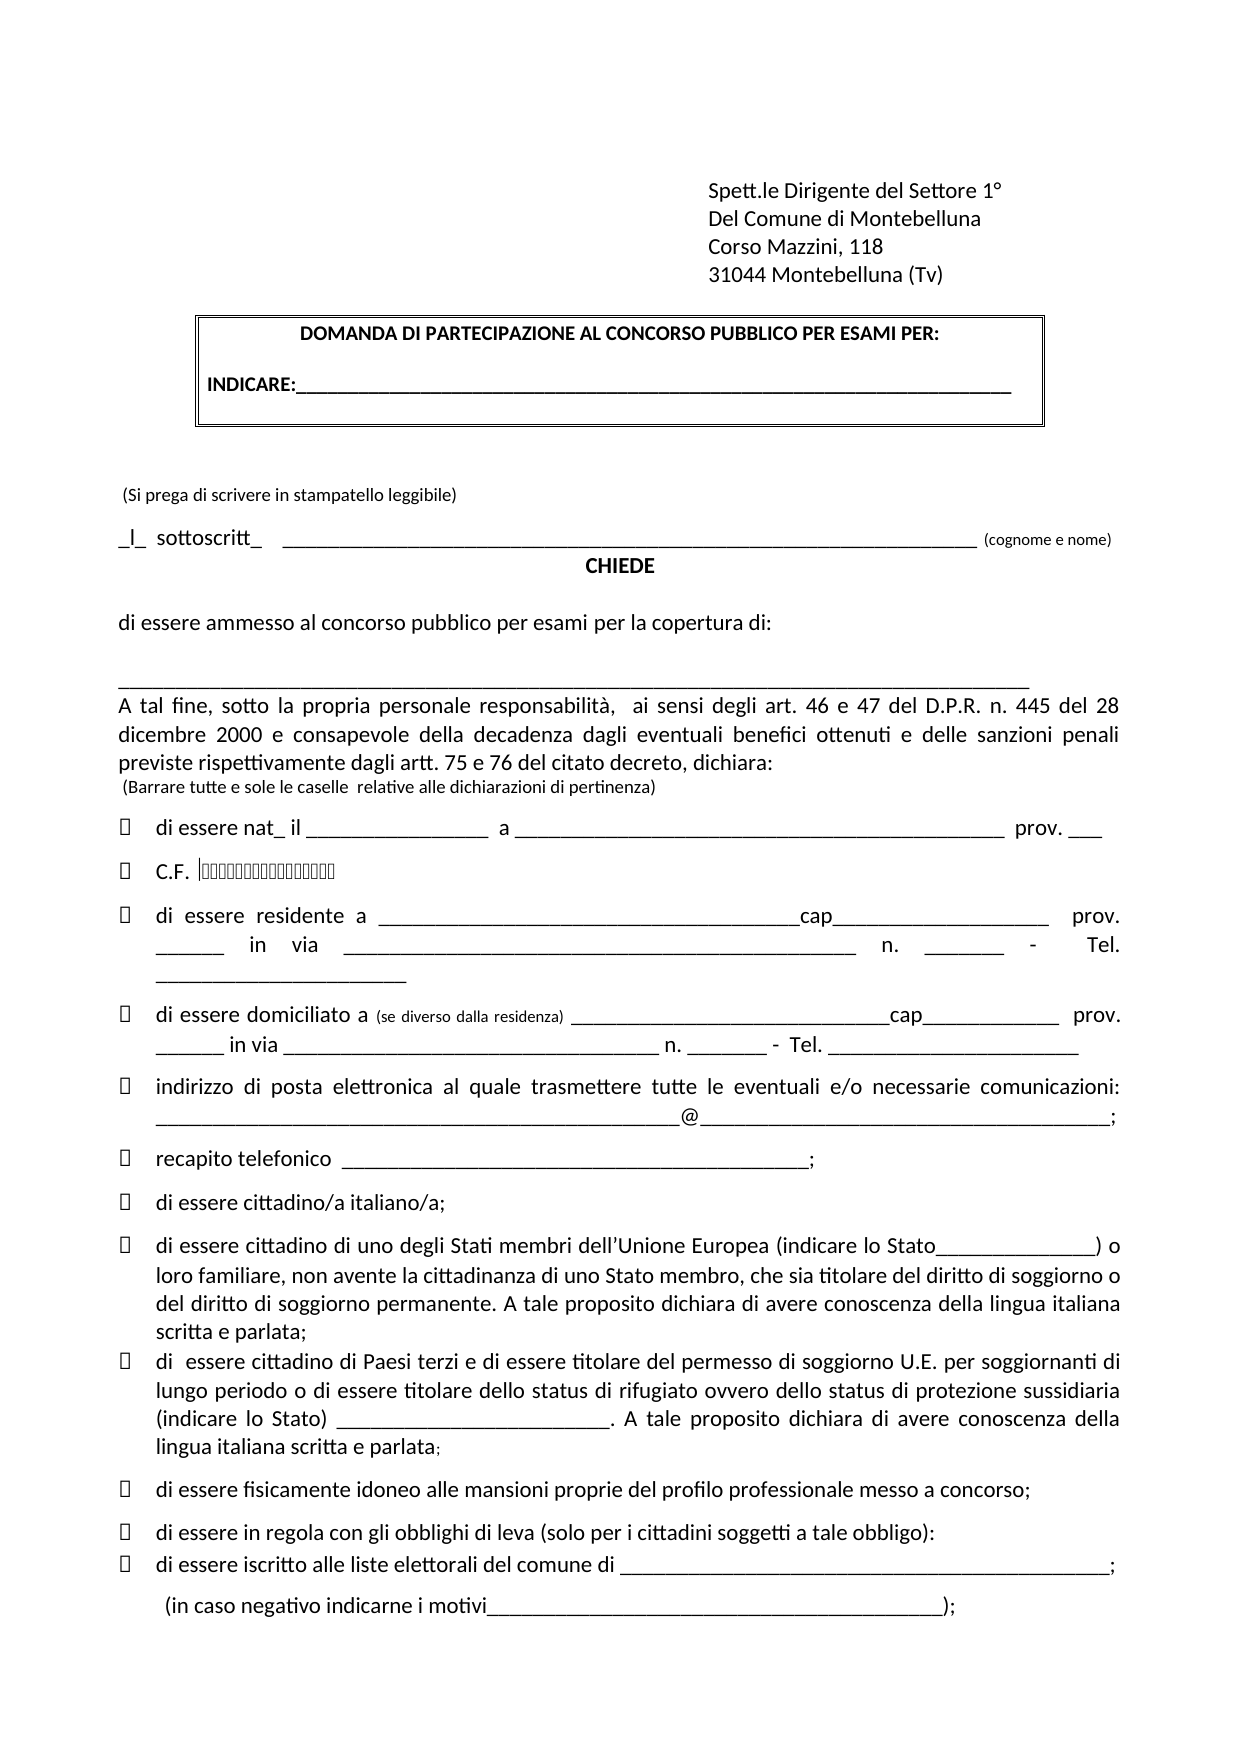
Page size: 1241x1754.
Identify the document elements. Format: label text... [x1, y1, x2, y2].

list di essere cittadino/a italiano/a; [118, 1186, 1122, 1217]
text Spett.le Dirigente del Settore 1° [633, 148, 1122, 204]
list recapito telefonico _________________________________________; [118, 1142, 1122, 1173]
text _l_ sottoscritt_ _____________________________________________________________ (cognome e nome) [118, 523, 1122, 552]
list di essere iscritto alle liste elettorali del comune di ___________________________________________; [118, 1548, 1122, 1579]
text DOMANDA DI PARTECIPAZIONE AL CONCORSO PUBBLICO PER ESAMI PER: [199, 318, 1042, 345]
list C.F. [118, 855, 1122, 886]
list di essere cittadino di uno degli Stati membri dell’Unione Europea (indicare lo Stato______________) o loro familiare, non avente la cittadinanza di uno Stato membro, che sia titolare del diritto di soggiorno o del diritto di soggiorno permanente. A tale proposito dichiara di avere conoscenza della lingua italiana scritta e parlata; [118, 1229, 1122, 1345]
text 31044 Montebelluna (Tv) [634, 260, 1122, 288]
text (Barrare tutte e sole le caselle relative alle dichiarazioni di pertinenza) [118, 776, 1122, 799]
text (in caso negativo indicarne i motivi________________________________________); [118, 1591, 1122, 1619]
text indicare:_____________________________________________________________________ [199, 366, 1042, 396]
text di essere ammesso al concorso pubblico per esami per la copertura di: [118, 608, 1122, 636]
list indirizzo di posta elettronica al quale trasmettere tutte le eventuali e/o necessarie comunicazioni: ______________________________________________@____________________________________; [118, 1070, 1122, 1129]
text CHIEDE [118, 552, 1122, 579]
list di essere domiciliato a (se diverso dalla residenza) ____________________________cap____________ prov. ______ in via _________________________________ n. _______ - Tel. ______________________ [118, 998, 1122, 1058]
list di essere cittadino di Paesi terzi e di essere titolare del permesso di soggiorno U.E. per soggiornanti di lungo periodo o di essere titolare dello status di rifugiato ovvero dello status di protezione sussidiaria (indicare lo Stato) ________________________. A tale proposito dichiara di avere conoscenza della lingua italiana scritta e parlata; [118, 1345, 1122, 1460]
text ________________________________________________________________________________ A tal fine, sotto la propria personale responsabilità, ai sensi degli art. 46 e 47 del D.P.R. n. 445 del 28 dicembre 2000 e consapevole della decadenza dagli eventuali benefici ottenuti e delle sanzioni penali previste rispettivamente dagli artt. 75 e 76 del citato decreto, dichiara: [118, 664, 1122, 776]
text (Si prega di scrivere in stampatello leggibile) [118, 483, 1122, 506]
list di essere nat_ il ________________ a ___________________________________________ prov. ___ [118, 811, 1122, 842]
text Corso Mazzini, 118 [634, 232, 1122, 260]
text Del Comune di Montebelluna [634, 204, 1122, 232]
list di essere in regola con gli obblighi di leva (solo per i cittadini soggetti a tale obbligo): [118, 1516, 1122, 1548]
list di essere residente a _____________________________________cap___________________ prov. ______ in via _____________________________________________ n. _______ - Tel. ______________________ [118, 899, 1122, 986]
list di essere fisicamente idoneo alle mansioni proprie del profilo professionale messo a concorso; [118, 1473, 1122, 1504]
